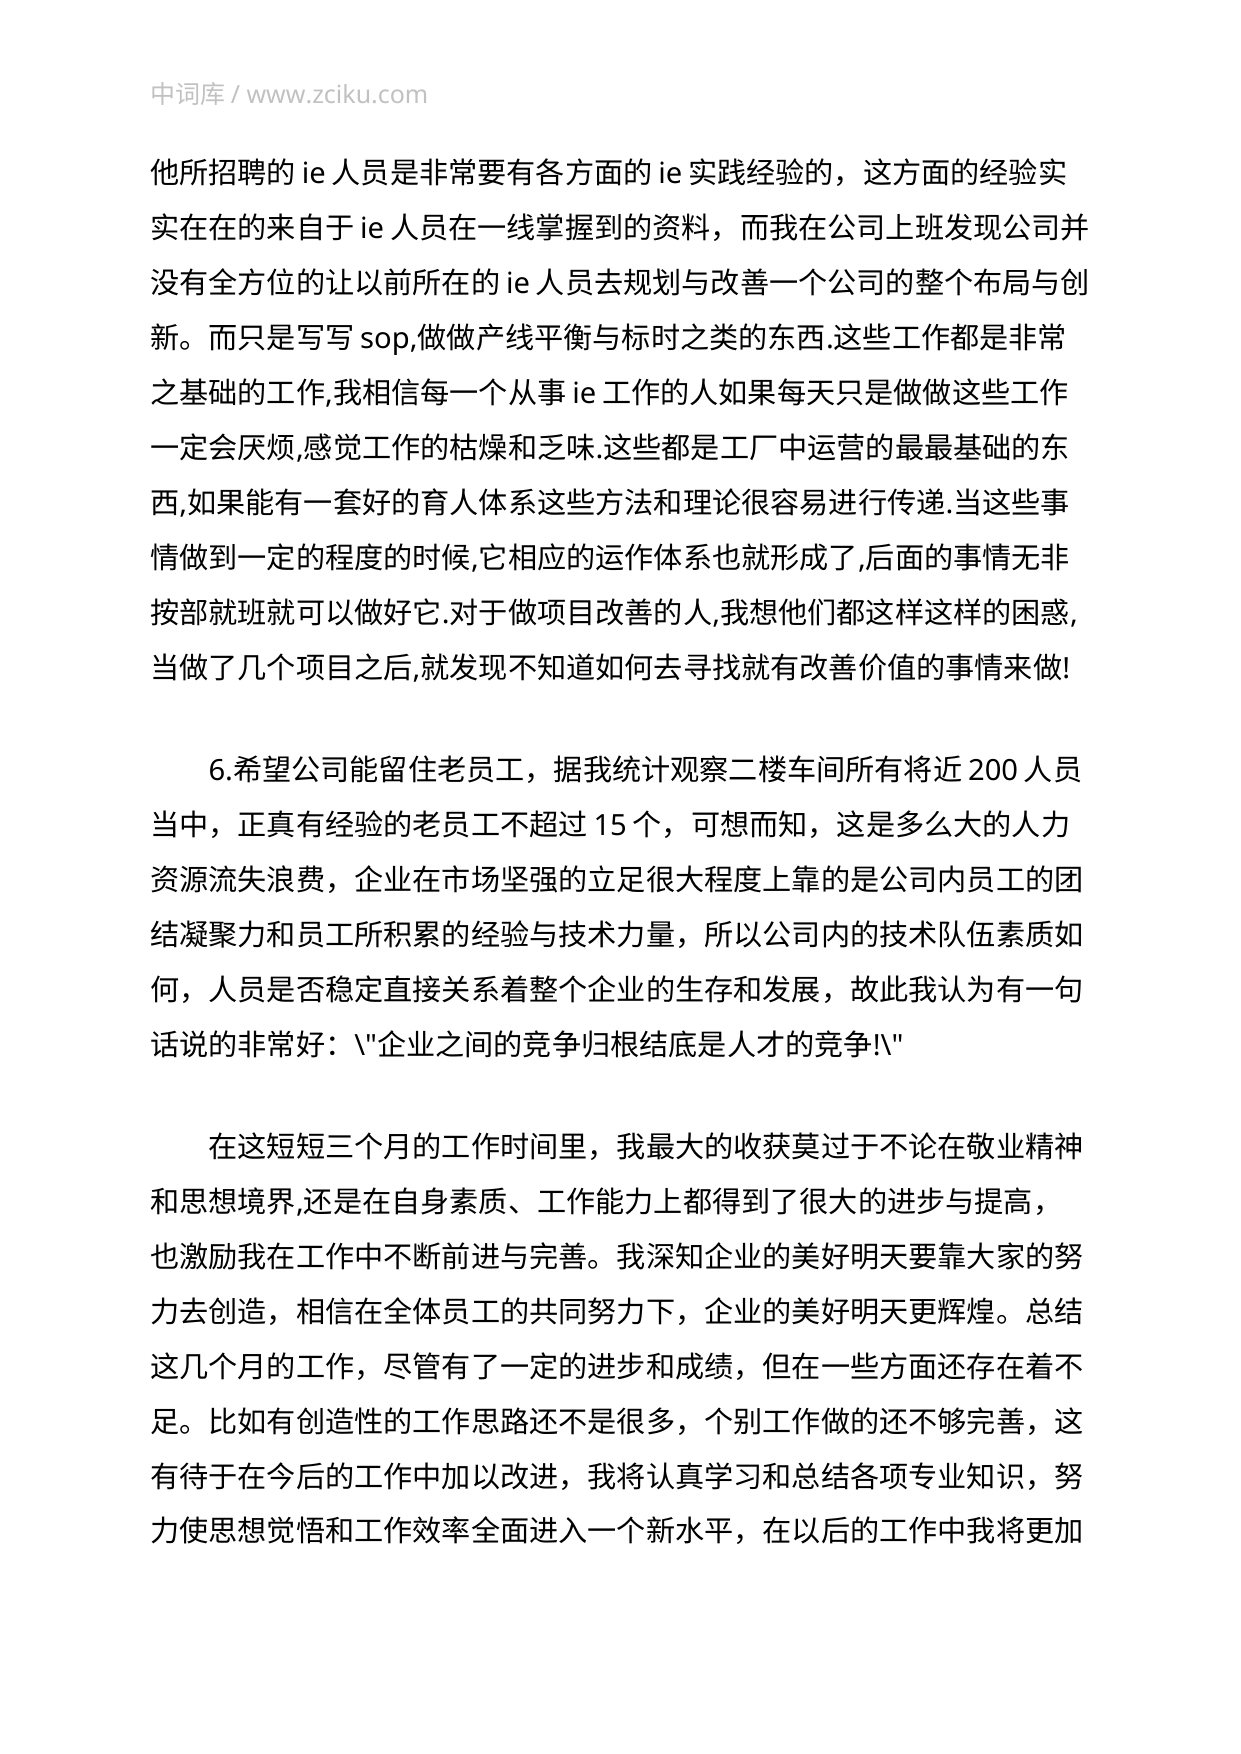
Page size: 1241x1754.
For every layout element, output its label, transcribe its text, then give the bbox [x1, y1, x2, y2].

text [150, 1124, 1090, 1550]
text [150, 150, 1090, 687]
text 6.希望公司能留住老员工，据我统计观察二楼车间所有将近200人员当中，正真有经验的老员工不超过15个，可想而知，这是多么大的人力资源流失浪费，企业在市场坚强的立足很大程度上靠的是公司内员工的团结凝聚力和员工所积累的经验与技术力量，所以公司内的技术队伍素质如何，人员是否稳定直接关系着整个企业的生存和发展，故此我认为有一句话说的非常好：\"企业之间的竞争归根结底是人才的竞争!\" [150, 747, 1090, 1064]
